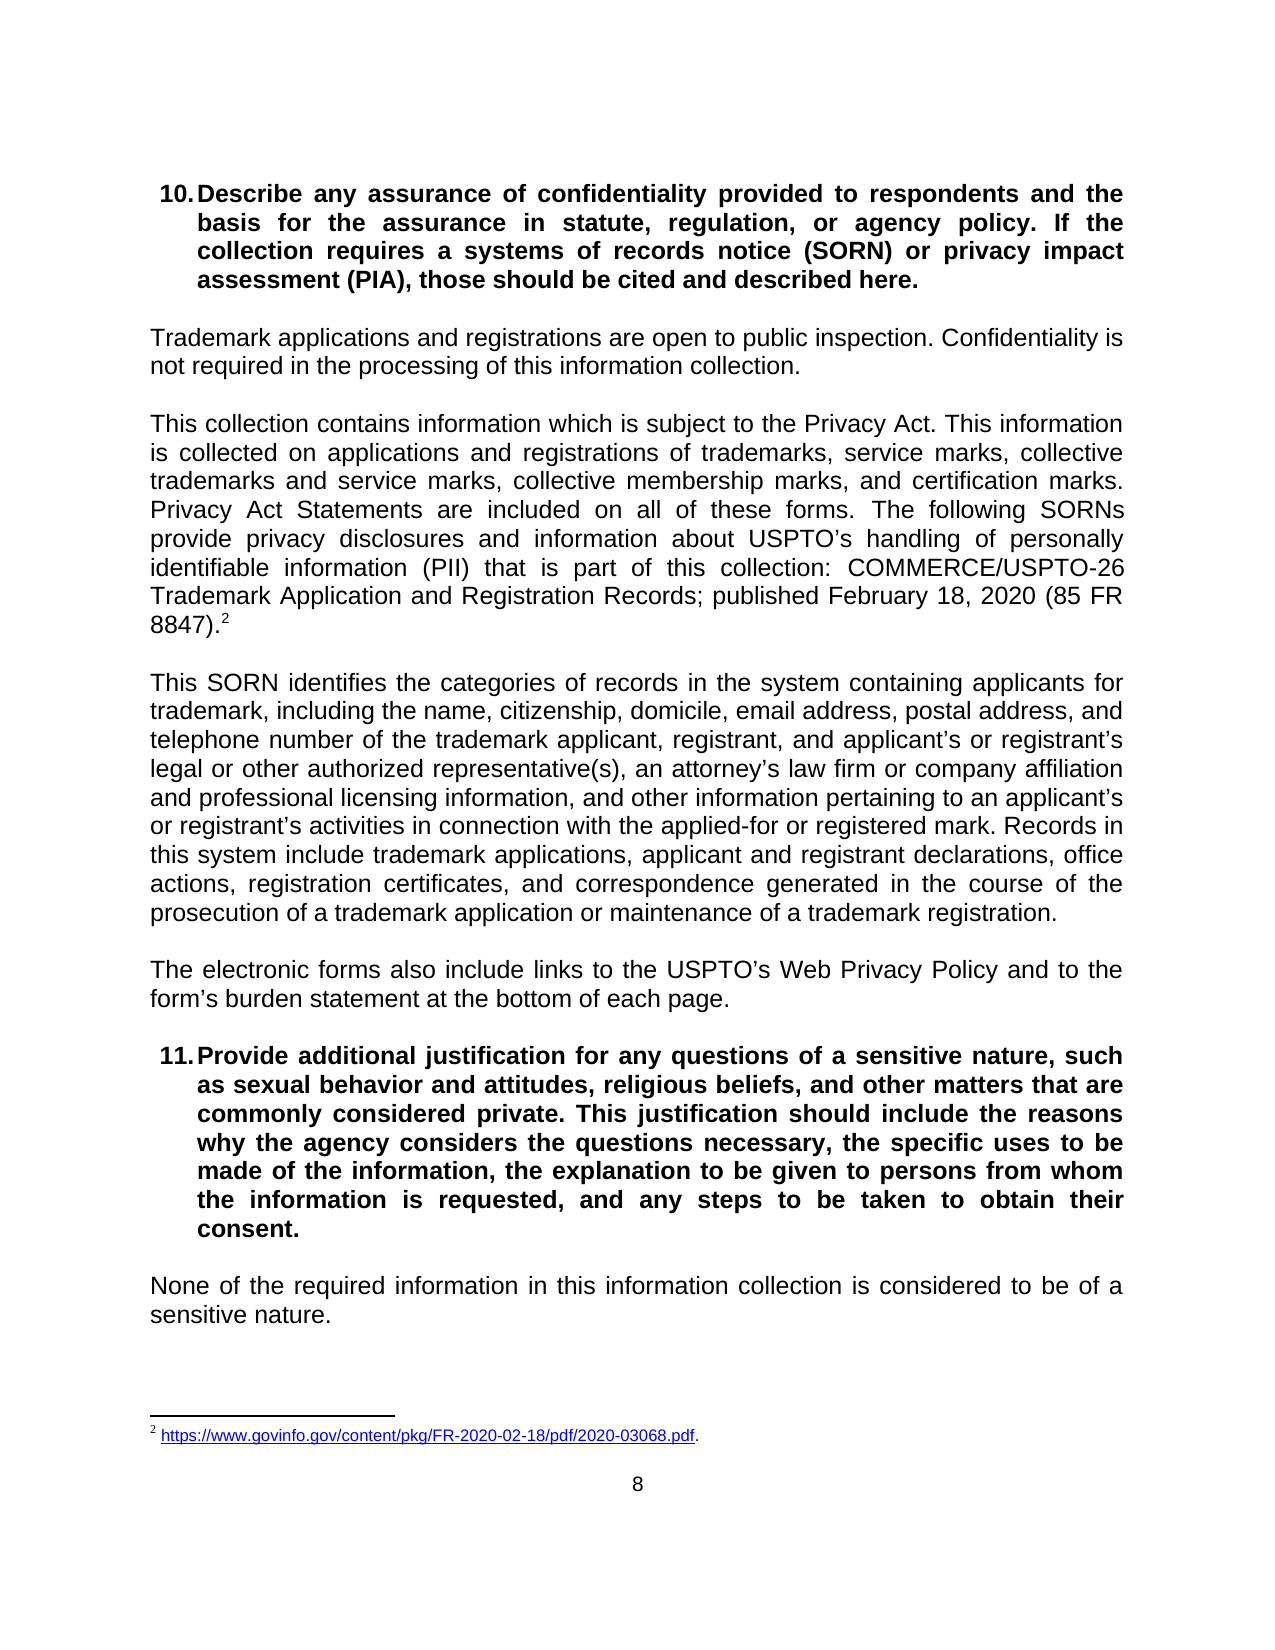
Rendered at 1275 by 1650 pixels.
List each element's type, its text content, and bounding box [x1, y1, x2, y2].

list Describe any assurance of confidentiality provided to respondents and the basis for the assurance in statute, regulation, or agency policy. If the collection requires a systems of records notice (SORN) or privacy impact assessment (PIA), those should be cited and described here. [159, 179, 1125, 294]
text Trademark applications and registrations are open to public inspection. Confidentiality is not required in the processing of this information collection. [150, 322, 1125, 380]
text The electronic forms also include links to the USPTO’s Web Privacy Policy and to the form’s burden statement at the bottom of each page. [150, 955, 1125, 1012]
text This collection contains information which is subject to the Privacy Act. This information is collected on applications and registrations of trademarks, service marks, collective trademarks and service marks, collective membership marks, and certification marks. Privacy Act Statements are included on all of these forms. The following SORNs provide privacy disclosures and information about USPTO’s handling of personally identifiable information (PII) that is part of this collection: COMMERCE/USPTO-26 Trademark Application and Registration Records; published February 18, 2020 (85 FR 8847). [150, 409, 1125, 639]
text None of the required information in this information collection is considered to be of a sensitive nature. [150, 1271, 1125, 1329]
text This SORN identifies the categories of records in the system containing applicants for trademark, including the name, citizenship, domicile, email address, postal address, and telephone number of the trademark applicant, registrant, and applicant’s or registrant’s legal or other authorized representative(s), an attorney’s law firm or company affiliation and professional licensing information, and other information pertaining to an applicant’s or registrant’s activities in connection with the applied-for or registered mark. Records in this system include trademark applications, applicant and registrant declarations, office actions, registration certificates, and correspondence generated in the course of the prosecution of a trademark application or maintenance of a trademark registration. [150, 667, 1125, 926]
list Provide additional justification for any questions of a sensitive nature, such as sexual behavior and attitudes, religious beliefs, and other matters that are commonly considered private. This justification should include the reasons why the agency considers the questions necessary, the specific uses to be made of the information, the explanation to be given to persons from whom the information is requested, and any steps to be taken to obtain their consent. [159, 1041, 1125, 1242]
